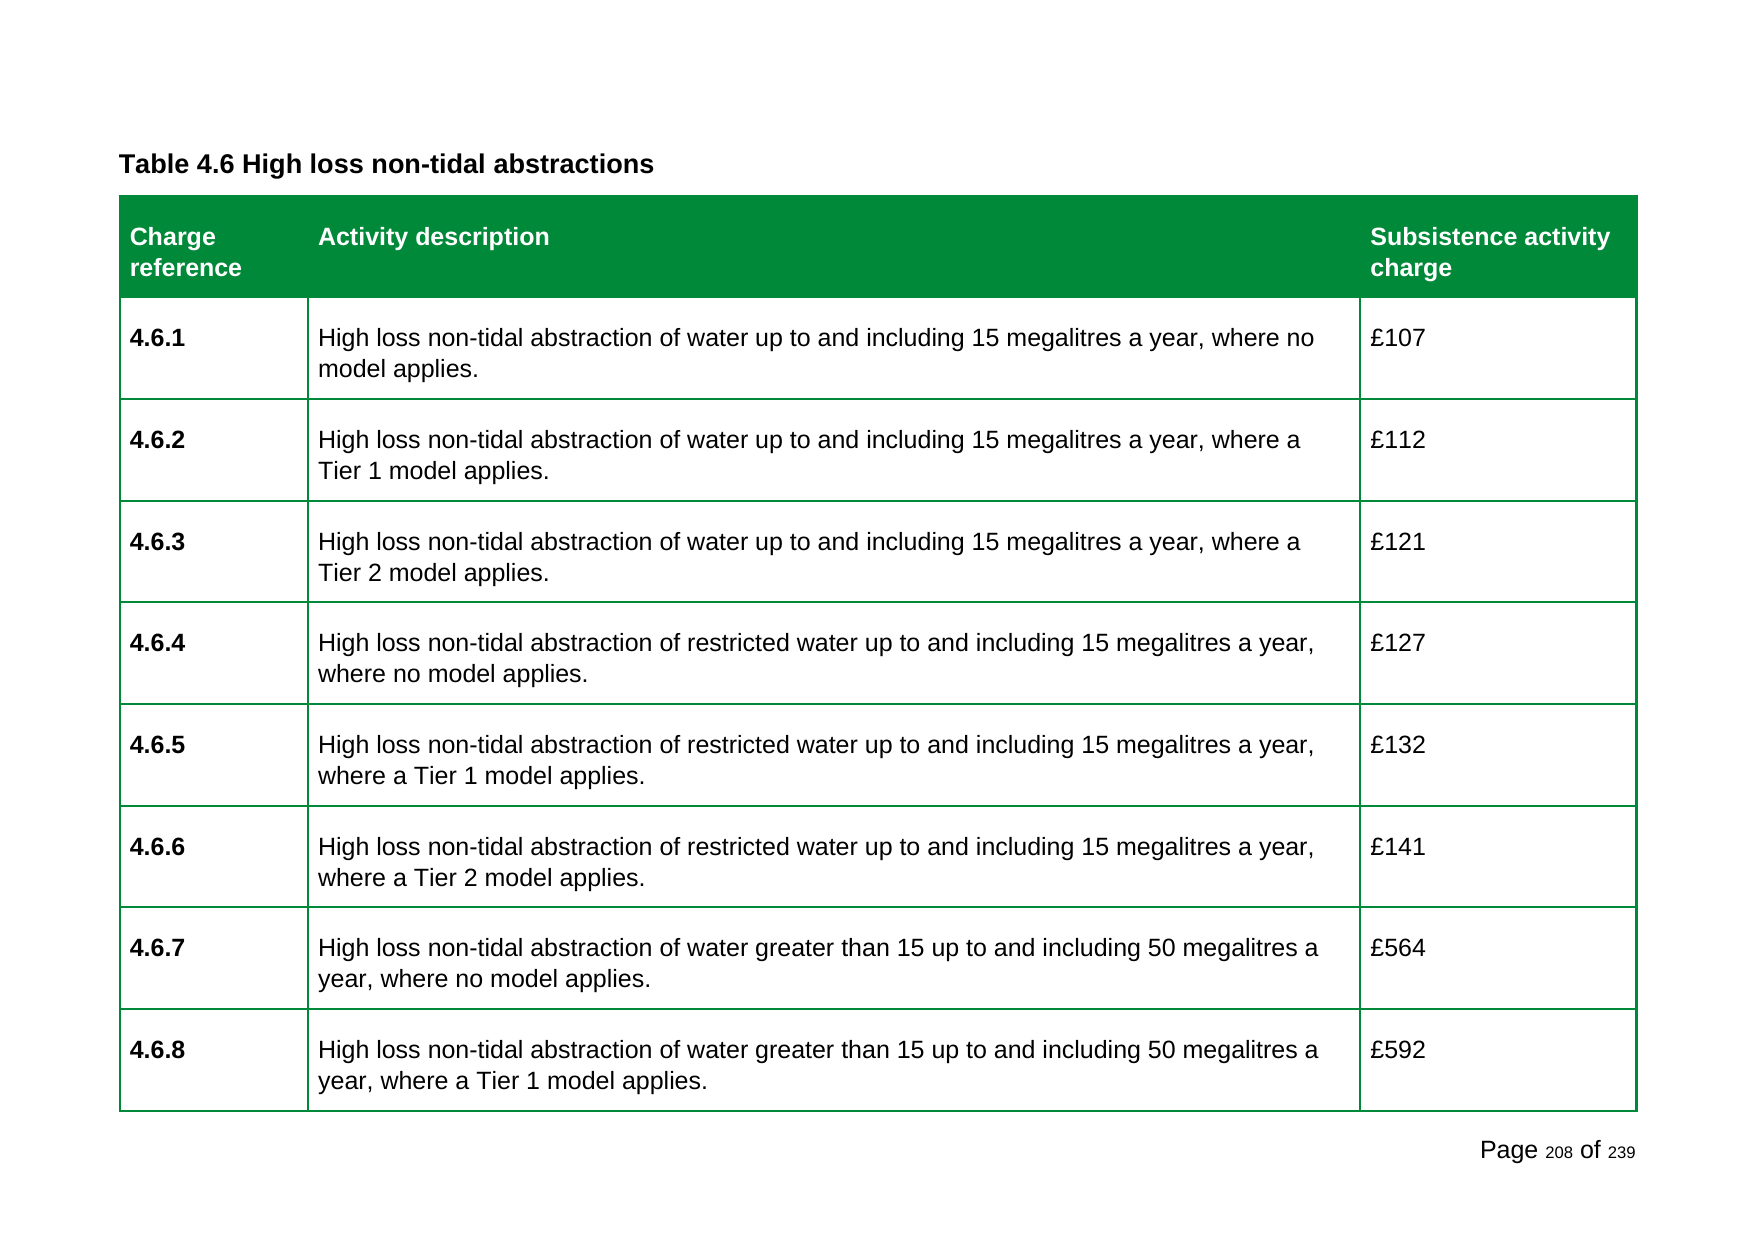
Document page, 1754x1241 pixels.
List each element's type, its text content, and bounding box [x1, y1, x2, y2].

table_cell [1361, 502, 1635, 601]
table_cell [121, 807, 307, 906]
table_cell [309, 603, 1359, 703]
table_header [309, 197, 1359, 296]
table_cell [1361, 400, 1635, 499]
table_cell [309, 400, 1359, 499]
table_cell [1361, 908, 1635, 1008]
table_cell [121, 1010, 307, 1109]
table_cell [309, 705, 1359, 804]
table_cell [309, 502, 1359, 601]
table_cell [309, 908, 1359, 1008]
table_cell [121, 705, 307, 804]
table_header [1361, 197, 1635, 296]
subtitle Table 4.6 High loss non-tidal abstractions [118, 148, 1635, 179]
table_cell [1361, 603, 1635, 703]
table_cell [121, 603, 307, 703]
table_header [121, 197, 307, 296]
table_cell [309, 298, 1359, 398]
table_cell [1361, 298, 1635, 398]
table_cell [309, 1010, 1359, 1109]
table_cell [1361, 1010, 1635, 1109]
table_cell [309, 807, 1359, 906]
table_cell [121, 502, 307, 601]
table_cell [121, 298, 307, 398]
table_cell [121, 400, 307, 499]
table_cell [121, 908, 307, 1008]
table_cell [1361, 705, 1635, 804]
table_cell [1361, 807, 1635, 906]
